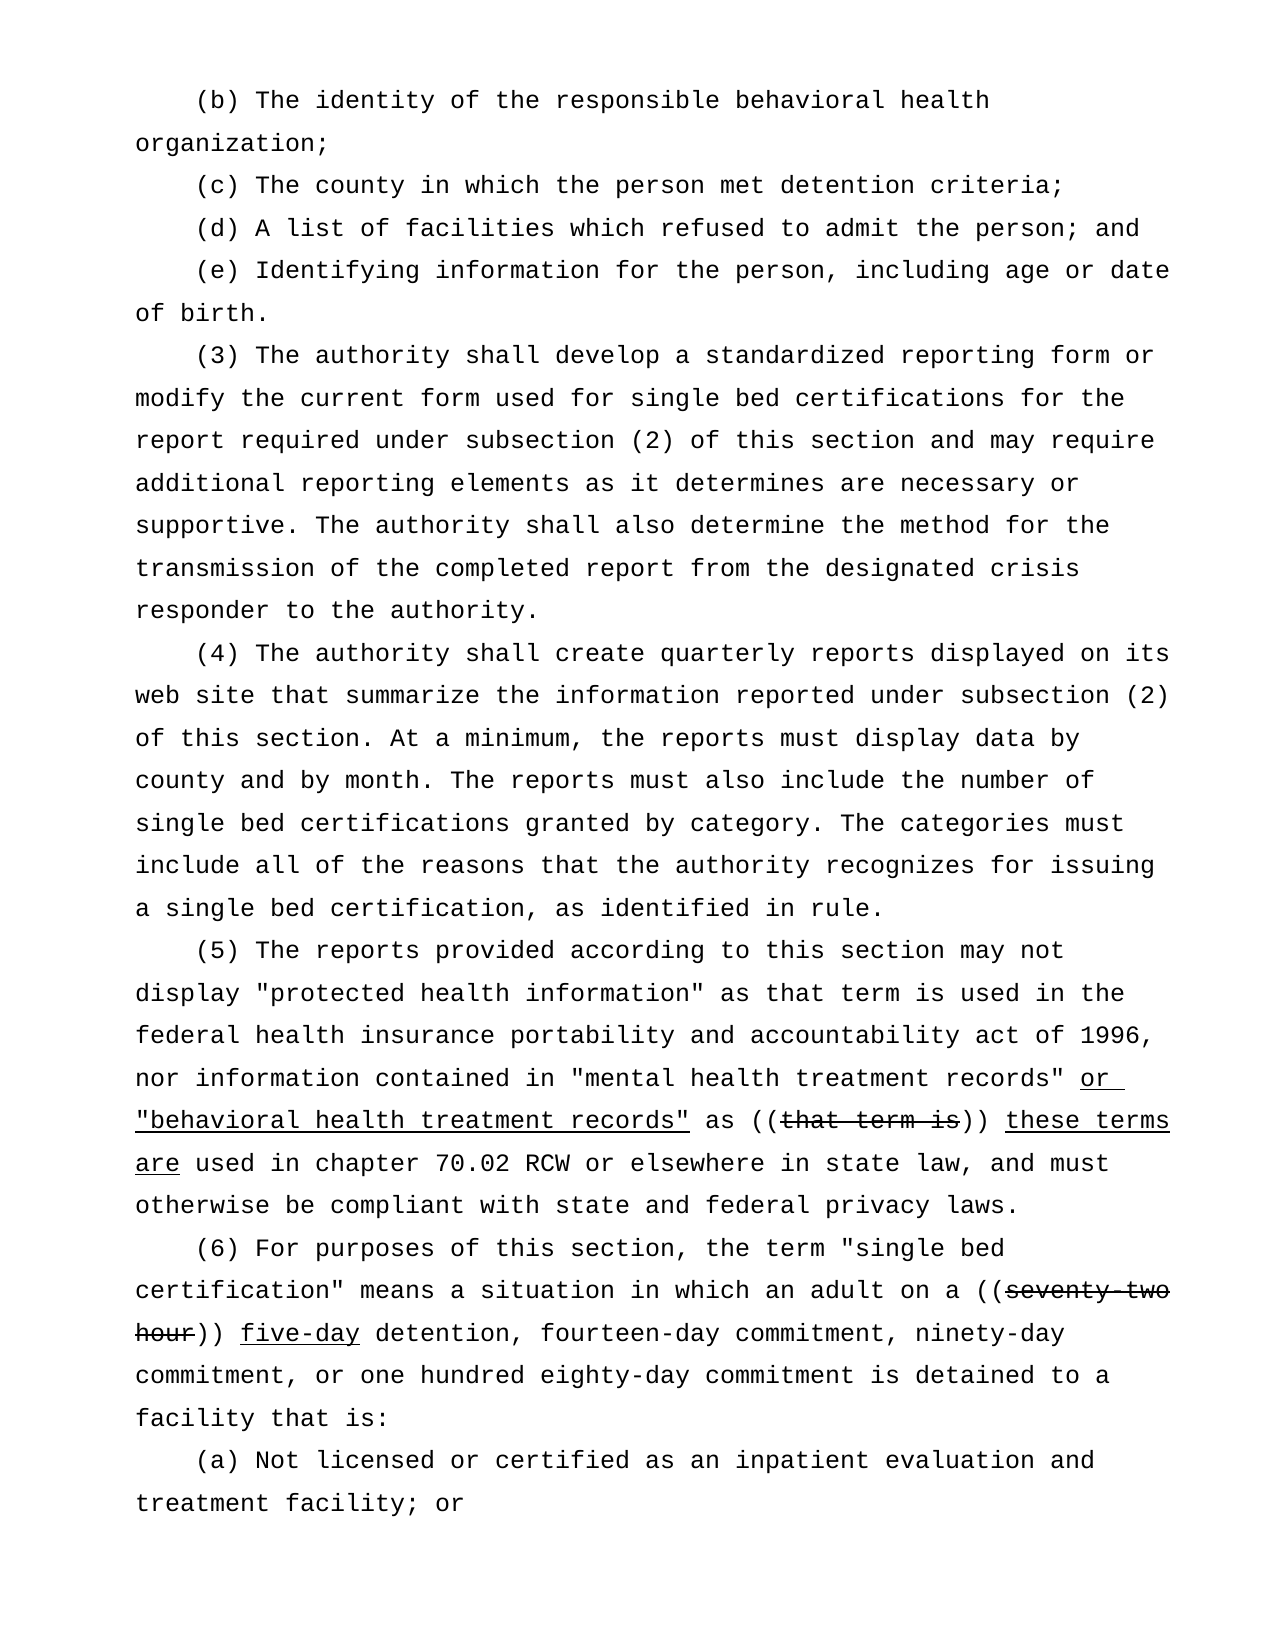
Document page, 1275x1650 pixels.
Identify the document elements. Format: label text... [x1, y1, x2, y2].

text (3) The authority shall develop a standardized reporting form or modify the current form used for single bed certifications for the report required under subsection (2) of this section and may require additional reporting elements as it determines are necessary or supportive. The authority shall also determine the method for the transmission of the completed report from the designated crisis responder to the authority. [135, 330, 1170, 627]
text (d) A list of facilities which refused to admit the person; and [135, 202, 1170, 245]
text (c) The county in which the person met detention criteria; [135, 160, 1170, 202]
text (b) The identity of the responsible behavioral health organization; [135, 75, 1170, 160]
text (6) For purposes of this section, the term "single bed certification" means a situation in which an adult on a ((seventy-two hour)) five-day detention, fourteen-day commitment, ninety-day commitment, or one hundred eighty-day commitment is detained to a facility that is: [135, 1222, 1170, 1435]
text (e) Identifying information for the person, including age or date of birth. [135, 245, 1170, 330]
text (5) The reports provided according to this section may not display "protected health information" as that term is used in the federal health insurance portability and accountability act of 1996, nor information contained in "mental health treatment records" or "behavioral health treatment records" as ((that term is)) these terms are used in chapter 70.02 RCW or elsewhere in state law, and must otherwise be compliant with state and federal privacy laws. [135, 925, 1170, 1222]
text (4) The authority shall create quarterly reports displayed on its web site that summarize the information reported under subsection (2) of this section. At a minimum, the reports must display data by county and by month. The reports must also include the number of single bed certifications granted by category. The categories must include all of the reasons that the authority recognizes for issuing a single bed certification, as identified in rule. [135, 627, 1170, 925]
text (a) Not licensed or certified as an inpatient evaluation and treatment facility; or [135, 1435, 1170, 1520]
